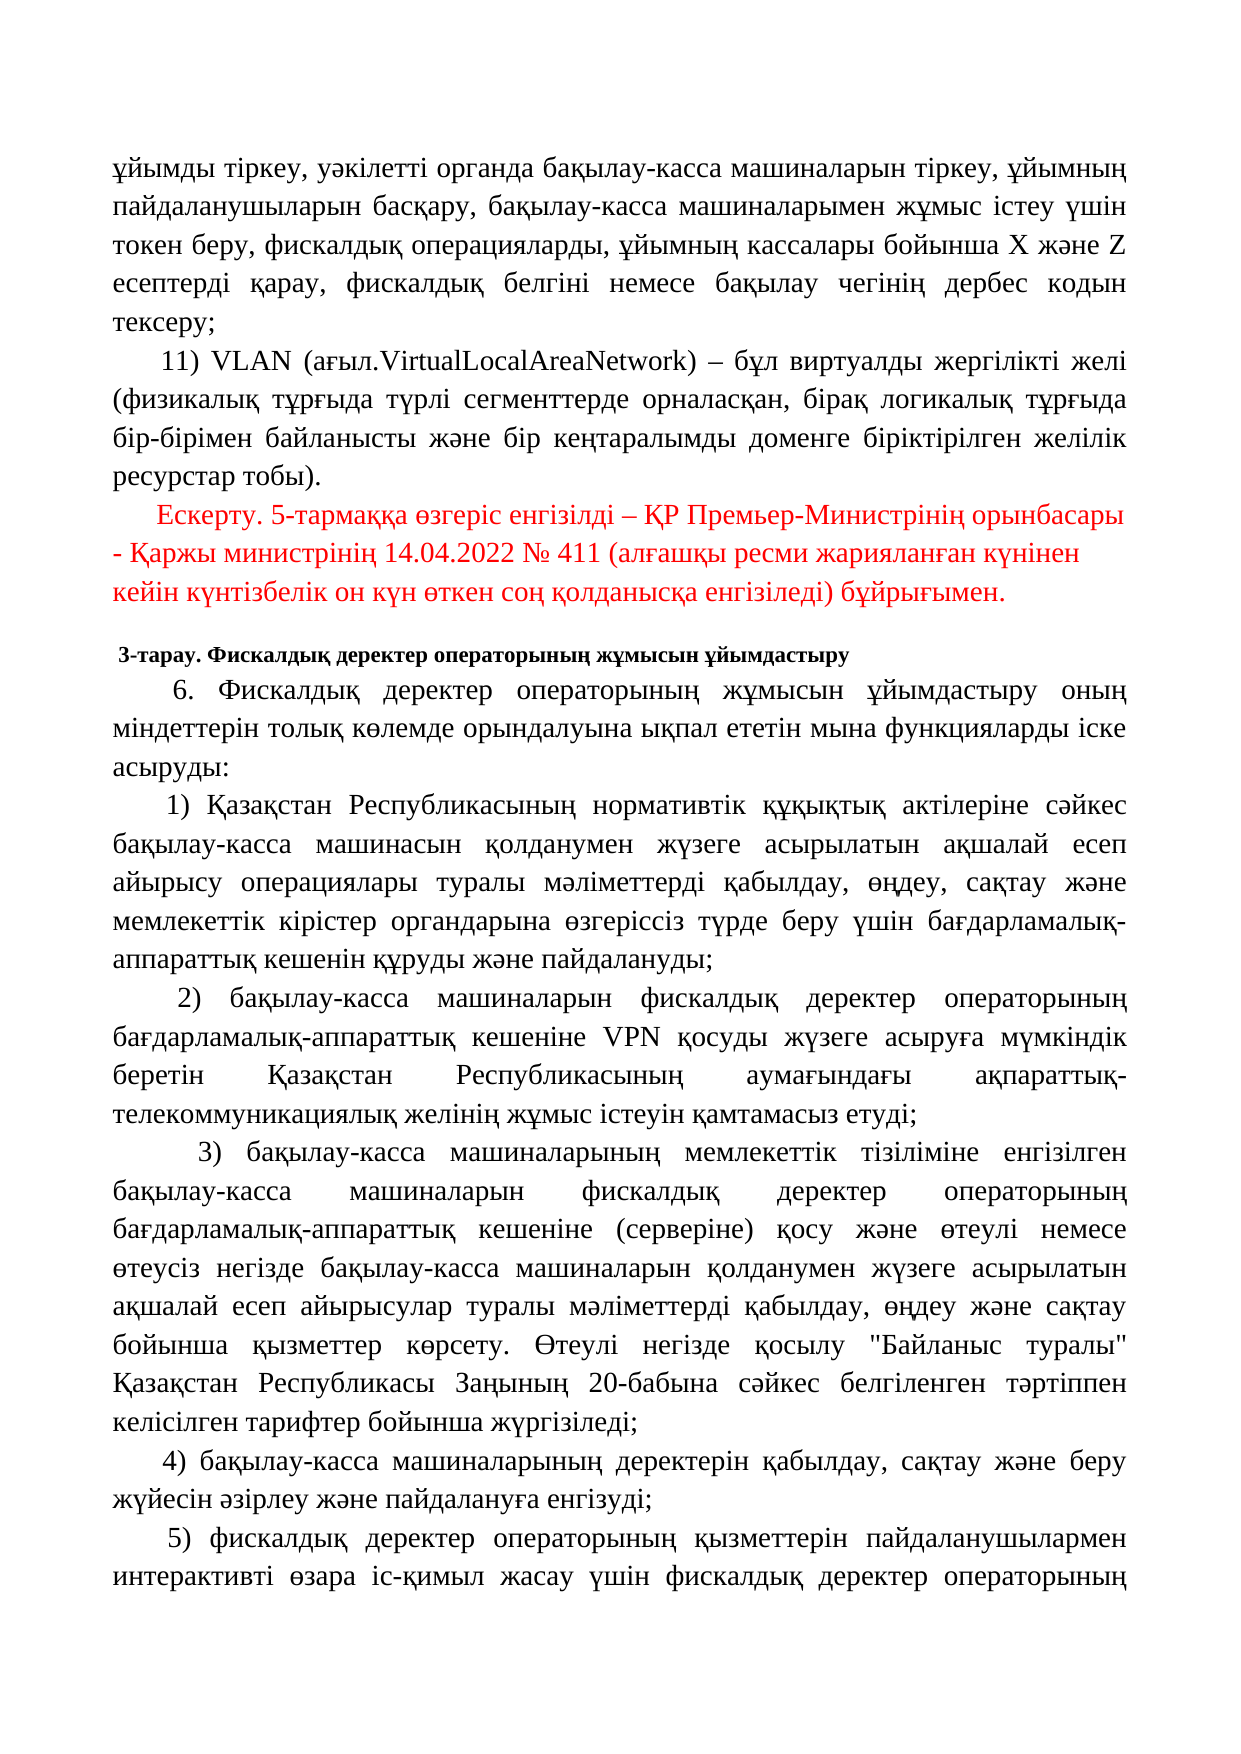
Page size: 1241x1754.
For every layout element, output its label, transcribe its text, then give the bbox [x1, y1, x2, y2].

text 4) бақылау-касса машиналарының деректерін қабылдау, сақтау және беру жүйесін әзірлеу және пайдалануға енгізуді; [112, 1443, 1128, 1515]
text 3) бақылау-касса машиналарының мемлекеттік тізіліміне енгізілген бақылау-касса машиналарын фискалдық деректер операторының бағдарламалық-аппараттық кешеніне (серверіне) қосу және өтеулі немесе өтеусіз негізде бақылау-касса машиналарын қолданумен жүзеге асырылатын ақшалай есеп айырысулар туралы мәліметтерді қабылдау, өңдеу және сақтау бойынша қызметтер көрсету. Өтеулі негізде қосылу "Байланыс туралы" Қазақстан Республикасы Заңының 20-бабына сәйкес белгіленген тәртіппен келісілген тарифтер бойынша жүргізіледі; [112, 1134, 1128, 1438]
text 3-тарау. Фискалдық деректер операторының жұмысын ұйымдастыру [112, 642, 1128, 668]
text Ескерту. 5-тармаққа өзгеріс енгізілді – ҚР Премьер-Министрінің орынбасары - Қаржы министрінің 14.04.2022 № 411 (алғашқы ресми жарияланған күнінен кейін күнтізбелік он күн өткен соң қолданысқа енгізіледі) бұйрығымен. [112, 497, 1128, 638]
text 1) Қазақстан Республикасының нормативтік құқықтық актілеріне сәйкес бақылау-касса машинасын қолданумен жүзеге асырылатын ақшалай есеп айырысу операциялары туралы мәліметтерді қабылдау, өңдеу, сақтау және мемлекеттік кірістер органдарына өзгеріссіз түрде беру үшін бағдарламалық-аппараттық кешенін құруды және пайдалануды; [112, 787, 1128, 975]
text 2) бақылау-касса машиналарын фискалдық деректер операторының бағдарламалық-аппараттық кешеніне VPN қосуды жүзеге асыруға мүмкіндік беретін Қазақстан Республикасының аумағындағы ақпараттық-телекоммуникациялық желінің жұмыс істеуін қамтамасыз етуді; [112, 980, 1128, 1129]
text 6. Фискалдық деректер операторының жұмысын ұйымдастыру оның міндеттерін толық көлемде орындалуына ықпал ететін мына функцияларды іске асыруды: [112, 672, 1128, 782]
